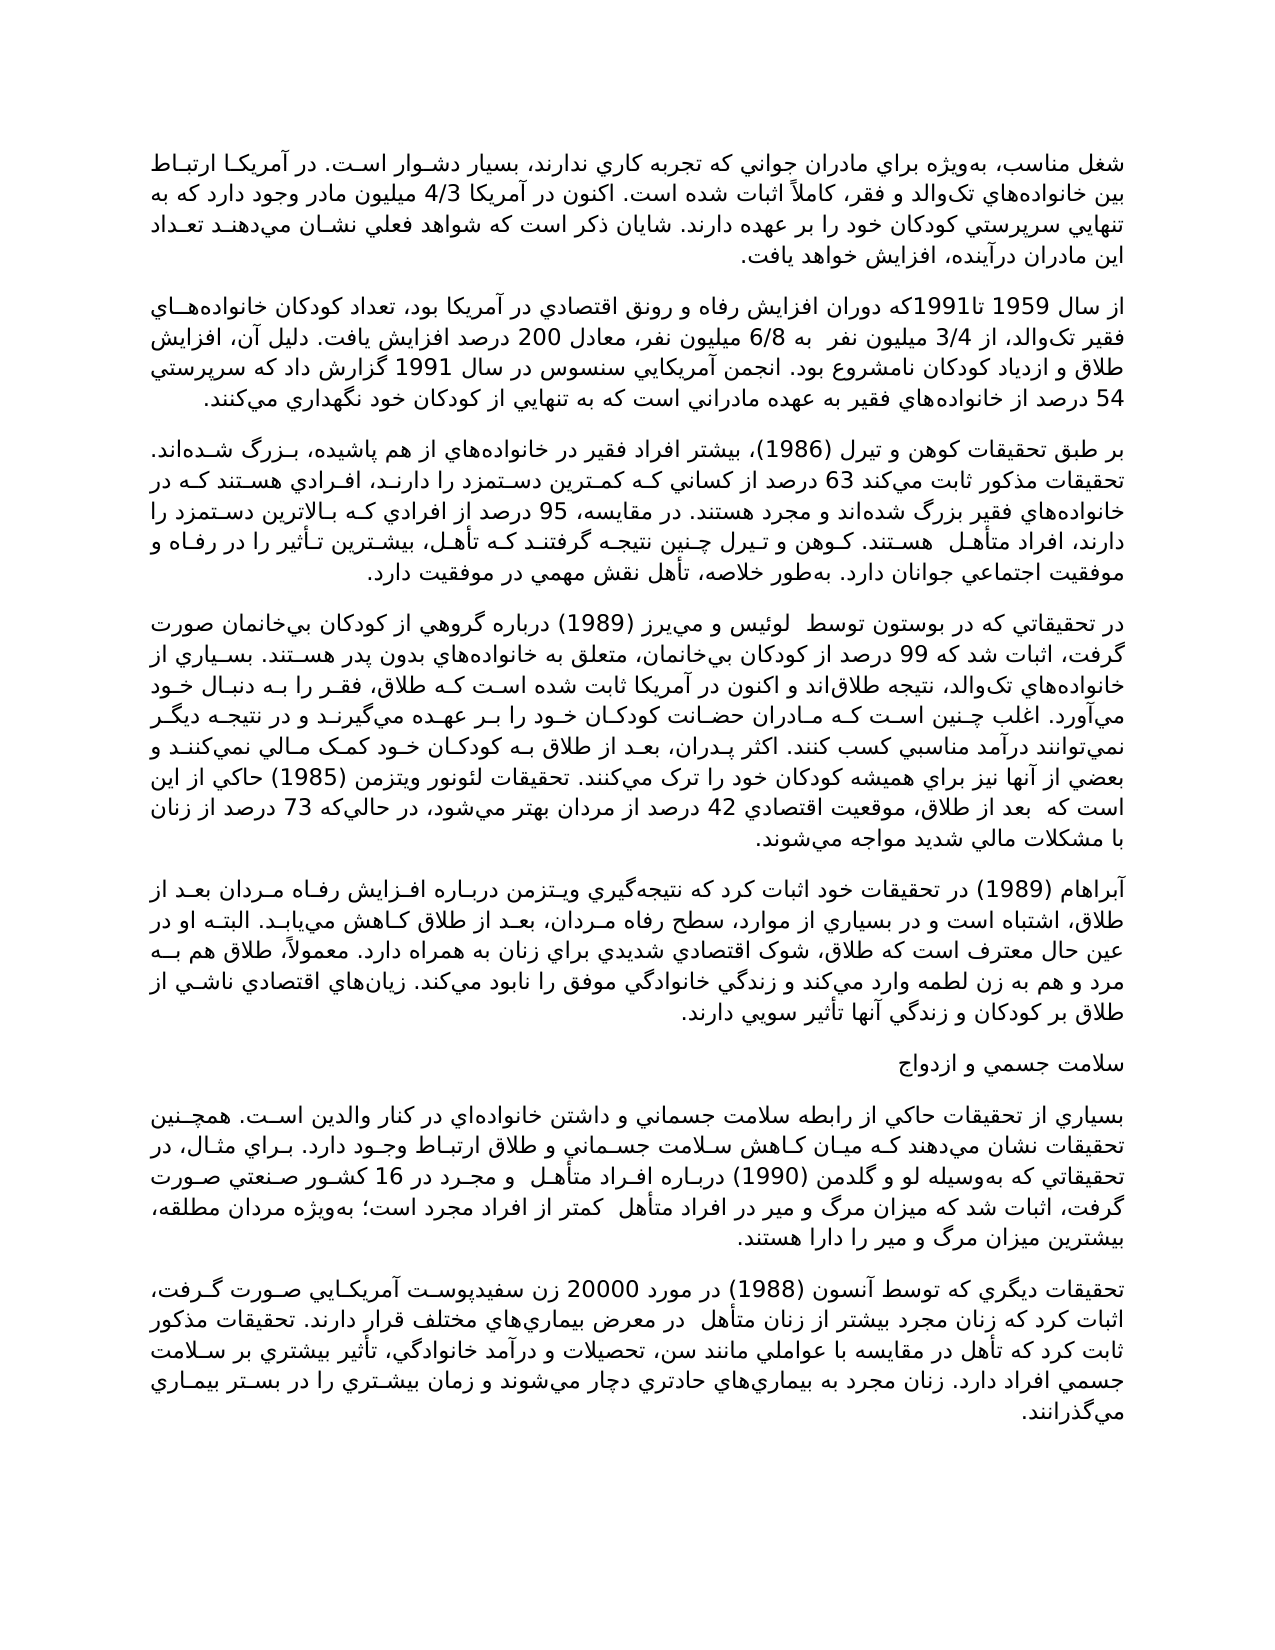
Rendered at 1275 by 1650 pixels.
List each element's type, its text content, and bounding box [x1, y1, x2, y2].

text در تحقيقاتي که در بوستون توسط لوئيس و مي‌يرز (1989) درباره گروهي از کودکان بي‌خانمان صورت گرفت، اثبات شد که 99 درصد از کودکان بي‌خانمان، متعلق به خانواده‌هاي بدون پدر هستند. بسياري از خانواده‌هاي تک‌‌والد، نتيجه طلاق‌اند و اکنون در آمريکا ثابت شده است که طلاق، فقر را به دنبال خود مي‌آورد. اغلب چنين است که مادران حضانت کودکان خود را بر عهده مي‌گيرند و در نتيجه ديگر نمي‌توانند درآمد مناسبي کسب کنند. اکثر پدران، بعد از طلاق به کودکان خود کمک مالي نمي‌کنند و بعضي از آنها نيز براي هميشه کودکان خود را ترک مي‌کنند. تحقيقات لئونور ويتزمن (1985) حاکي از اين است که بعد از طلاق، موقعيت اقتصادي 42 درصد از مردان بهتر مي‌شود، در حالي‌که 73 درصد از زنان با مشکلات مالي شديد مواجه مي‌‌شوند. [150, 611, 1125, 852]
text بر طبق تحقيقات کوهن و تيرل (1986)، بيشتر افراد فقير در خانواده‌هاي از هم پاشيده، بزرگ‌ شده‌اند. تحقيقات مذکور ثابت مي‌کند 63 درصد از کساني که کمترين دستمزد را دارند، افرادي هستند که در خانواده‌هاي فقير بزرگ شده‌اند و مجرد هستند. در مقايسه، 95 درصد از افرادي که بالاترين دستمزد را دارند، افراد متأهل هستند. کوهن و تيرل چنين نتيجه گرفتند که تأهل، بيشترين تأثير را در رفاه و موفقيت اجتماعي جوانان دارد. به‌طور خلاصه، تأهل نقش مهمي در موفقيت دارد. [150, 437, 1125, 586]
text تحقيقات ديگري که توسط آنسون (1988) در مورد 20000 زن سفيدپوست آمريکايي صورت گرفت، اثبات کرد که زنان مجرد بيشتر از زنان متأهل در معرض بيماري‌هاي مختلف قرار دارند. تحقيقات مذکور ثابت کرد که تأهل در مقايسه با عواملي مانند سن، تحصيلات و درآمد خانوادگي، تأثير بيشتري بر سلامت جسمي افراد دارد. زنان مجرد به بيماري‌هاي حادتري دچار مي‌‌شوند و زمان بيشتري را در بستر بيماري مي‌گذرانند. [150, 1276, 1125, 1425]
text بسياري از تحقيقات حاکي از رابطه سلامت جسماني و داشتن خانواده‌اي در کنار والدين است. همچنين تحقيقات نشان مي‌دهند که ميان کاهش سلامت جسماني و طلاق ارتباط وجود دارد. براي مثال، در تحقيقاتي که به‌وسيله لو و گلدمن (1990) درباره افراد متأهل و مجرد در 16 کشور صنعتي صورت گرفت، اثبات شد که ميزان مرگ و مير در افراد متأهل کمتر از افراد مجرد است؛ به‌ويژه مردان مطلقه، بيشترين ميزان مرگ و مير را دارا هستند. [150, 1102, 1125, 1251]
text آبراهام (1989) در تحقيقات خود اثبات کرد که نتيجه‌گيري ويتزمن درباره افزايش رفاه مردان بعد از طلاق، اشتباه است و در بسياري از موارد، سطح رفاه مردان، بعد از طلاق کاهش مي‌يابد. البته او در عين حال معترف است که طلاق، شوک اقتصادي شديدي براي زنان به همراه دارد. معمولاً، طلاق هم به مرد و هم به زن لطمه وارد مي‌کند و زندگي خانوادگي موفق را نابود مي‌کند. زيان‌هاي اقتصادي ناشي از طلاق بر کودکان و زندگي آنها تأثير سويي دارند. [150, 876, 1125, 1026]
text از سال 1959 تا1991که دوران افزايش رفاه و رونق اقتصادي در آمريکا بود، تعداد کودکان خانواده‌هاي فقير تک‌والد، از 3/4 ميليون نفر به 6/8 ميليون نفر، معادل 200 درصد افزايش يافت. دليل آن، افزايش طلاق و ازدياد کودکان نامشروع بود. انجمن آمريکايي سنسوس در سال 1991 گزارش داد که سرپرستي 54 درصد از خانواده‌هاي فقير به عهده مادراني است که به تنهايي از کودکان خود نگهداري مي‌کنند. [150, 293, 1125, 412]
text سلامت جسمي و ازدواج [150, 1050, 1125, 1077]
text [150, 150, 1125, 268]
